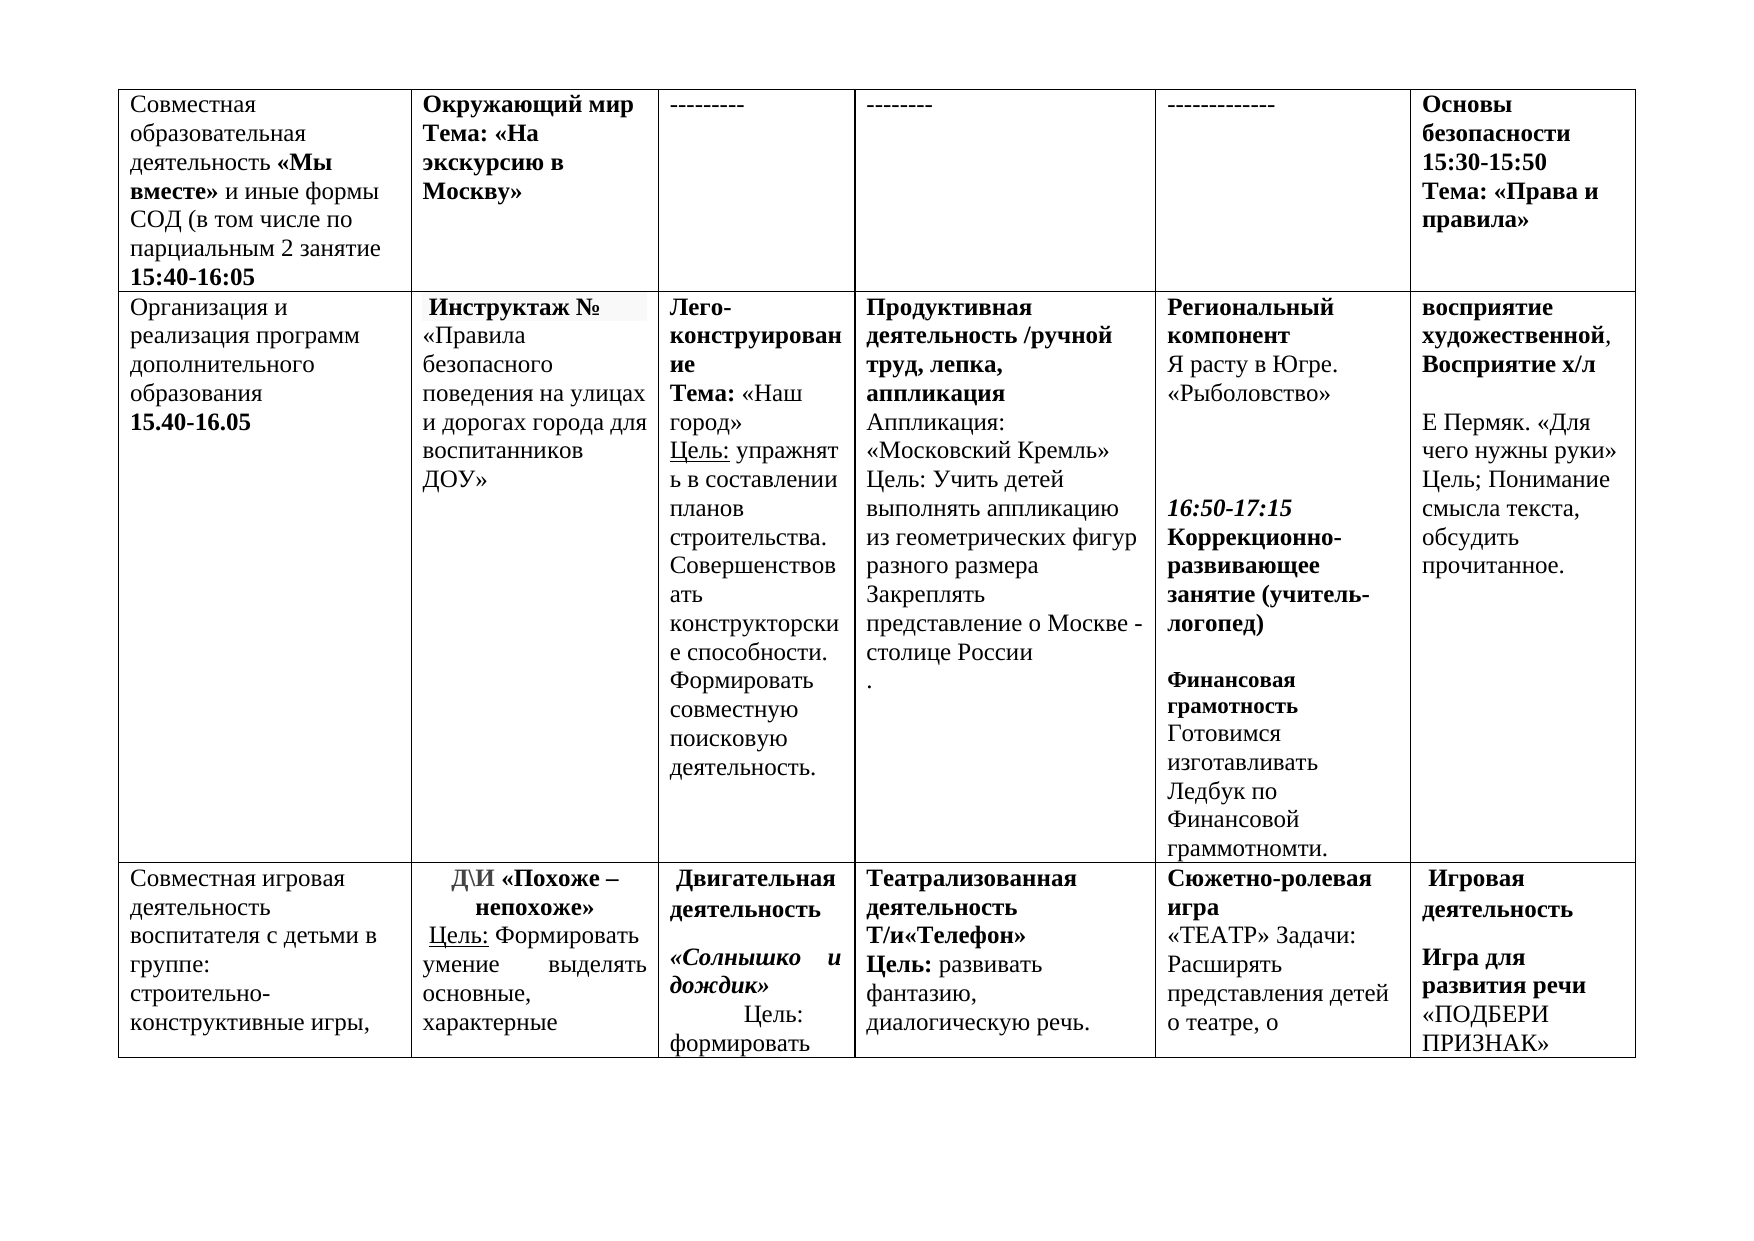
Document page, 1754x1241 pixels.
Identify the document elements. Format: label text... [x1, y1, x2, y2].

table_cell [856, 863, 1155, 1057]
table_cell восприятие художественной, Восприятие х/л Е Пермяк. «Для чего нужны руки» Цель; Понимание смысла текста, обсудить прочитанное. [1411, 292, 1635, 862]
table_cell --------- [659, 90, 854, 291]
table_cell Окружающий мир Тема: «На экскурсию в Москву» [412, 90, 658, 291]
table_cell Лего-конструирование Тема: «Наш город» Цель: упражнять в составлении планов строительства. Совершенствовать конструкторские способности. Формировать совместную поисковую деятельность. [659, 292, 854, 862]
table_cell Организация и реализация программ дополнительного образования 15.40-16.05 [119, 292, 411, 862]
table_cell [1411, 863, 1635, 1057]
table_cell Продуктивная деятельность /ручной труд, лепка, аппликация Аппликация: «Московский Кремль» Цель: Учить детей выполнять аппликацию из геометрических фигур разного размера Закреплять представление о Москве - столице России . [856, 292, 1155, 862]
table_cell Совместная образовательная деятельность «Мы вместе» и иные формы СОД (в том числе по парциальным 2 занятие 15:40-16:05 [119, 90, 411, 291]
table_cell ------------- [1156, 90, 1410, 291]
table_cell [1156, 863, 1410, 1057]
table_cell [659, 863, 854, 1057]
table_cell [119, 863, 411, 1057]
table_cell Основы безопасности 15:30-15:50 Тема: «Права и правила» [1411, 90, 1635, 291]
table_cell -------- [856, 90, 1155, 291]
table_cell Инструктаж № «Правила безопасного поведения на улицах и дорогах города для воспитанников ДОУ» [412, 292, 658, 862]
